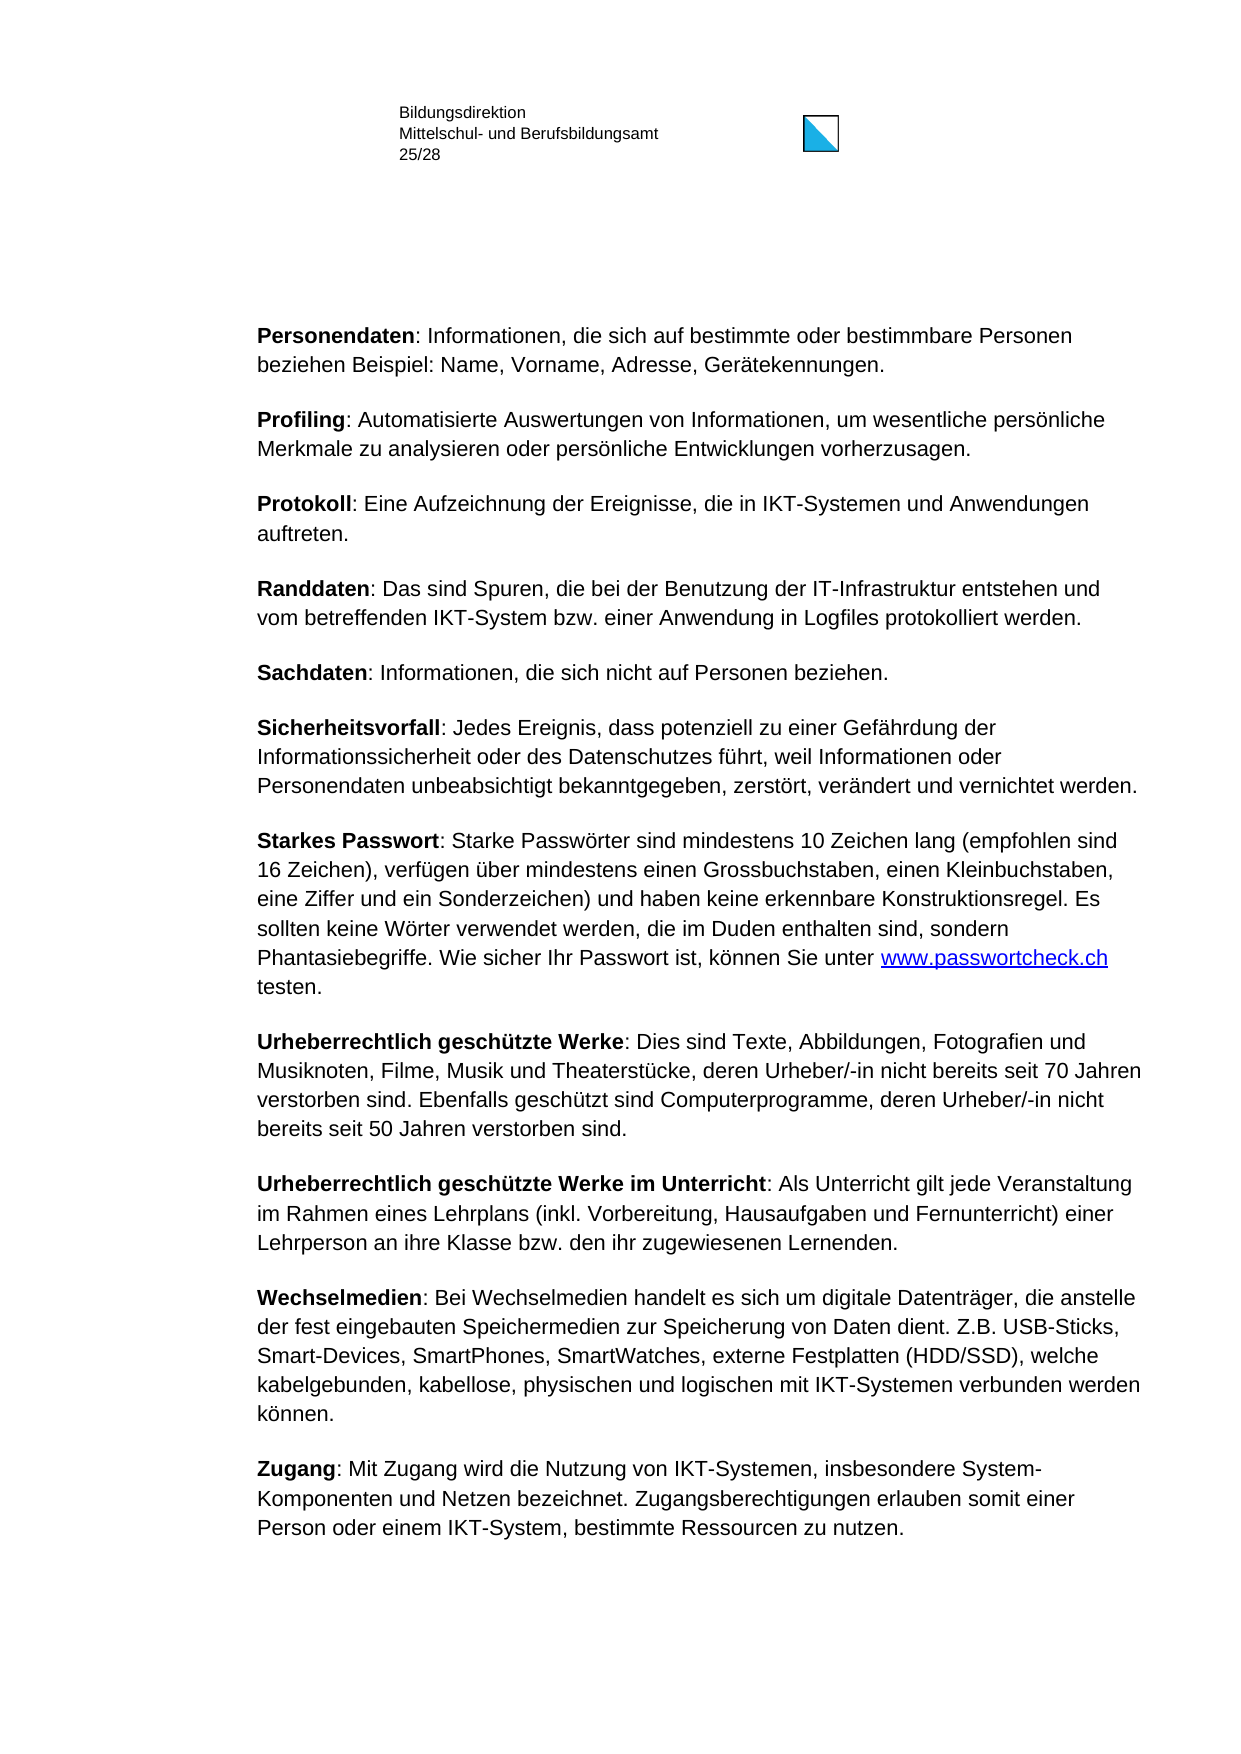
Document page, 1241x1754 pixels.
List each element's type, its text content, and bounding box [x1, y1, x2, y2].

text Zugang: Mit Zugang wird die Nutzung von IKT-Systemen, insbesondere System-Komponenten und Netzen bezeichnet. Zugangsberechtigungen erlauben somit einer Person oder einem IKT-System, bestimmte Ressourcen zu nutzen. [257, 1452, 1143, 1540]
text Urheberrechtlich geschützte Werke im Unterricht: Als Unterricht gilt jede Veranstaltung im Rahmen eines Lehrplans (inkl. Vorbereitung, Hausaufgaben und Fernunterricht) einer Lehrperson an ihre Klasse bzw. den ihr zugewiesenen Lernenden. [257, 1167, 1143, 1255]
text Personendaten: Informationen, die sich auf bestimmte oder bestimmbare Personen beziehen Beispiel: Name, Vorname, Adresse, Gerätekennungen. [257, 319, 1143, 377]
text Randdaten: Das sind Spuren, die bei der Benutzung der IT-Infrastruktur entstehen und vom betreffenden IKT-System bzw. einer Anwendung in Logfiles protokolliert werden. [257, 571, 1143, 630]
text Wechselmedien: Bei Wechselmedien handelt es sich um digitale Datenträger, die anstelle der fest eingebauten Speichermedien zur Speicherung von Daten dient. Z.B. USB-Sticks, Smart-Devices, SmartPhones, SmartWatches, externe Festplatten (HDD/SSD), welche kabelgebunden, kabellose, physischen und logischen mit IKT-Systemen verbunden werden können. [257, 1281, 1143, 1426]
picture [803, 115, 839, 152]
text Sicherheitsvorfall: Jedes Ereignis, dass potenziell zu einer Gefährdung der Informationssicherheit oder des Datenschutzes führt, weil Informationen oder Personendaten unbeabsichtigt bekanntgegeben, zerstört, verändert und vernichtet werden. [257, 711, 1143, 798]
text Protokoll: Eine Aufzeichnung der Ereignisse, die in IKT-Systemen und Anwendungen auftreten. [257, 487, 1143, 546]
text Profiling: Automatisierte Auswertungen von Informationen, um wesentliche persönliche Merkmale zu analysieren oder persönliche Entwicklungen vorherzusagen. [257, 403, 1143, 461]
text Sachdaten: Informationen, die sich nicht auf Personen beziehen. [257, 656, 1143, 685]
text Urheberrechtlich geschützte Werke: Dies sind Texte, Abbildungen, Fotografien und Musiknoten, Filme, Musik und Theaterstücke, deren Urheber/-in nicht bereits seit 70 Jahren verstorben sind. Ebenfalls geschützt sind Computerprogramme, deren Urheber/-in nicht bereits seit 50 Jahren verstorben sind. [257, 1025, 1143, 1141]
text Starkes Passwort: Starke Passwörter sind mindestens 10 Zeichen lang (empfohlen sind 16 Zeichen), verfügen über mindestens einen Grossbuchstaben, einen Kleinbuchstaben, eine Ziffer und ein Sonderzeichen) und haben keine erkennbare Konstruktionsregel. Es sollten keine Wörter verwendet werden, die im Duden enthalten sind, sondern Phantasiebegriffe. Wie sicher Ihr Passwort ist, können Sie unter www.passwortcheck.ch testen. [257, 824, 1143, 999]
